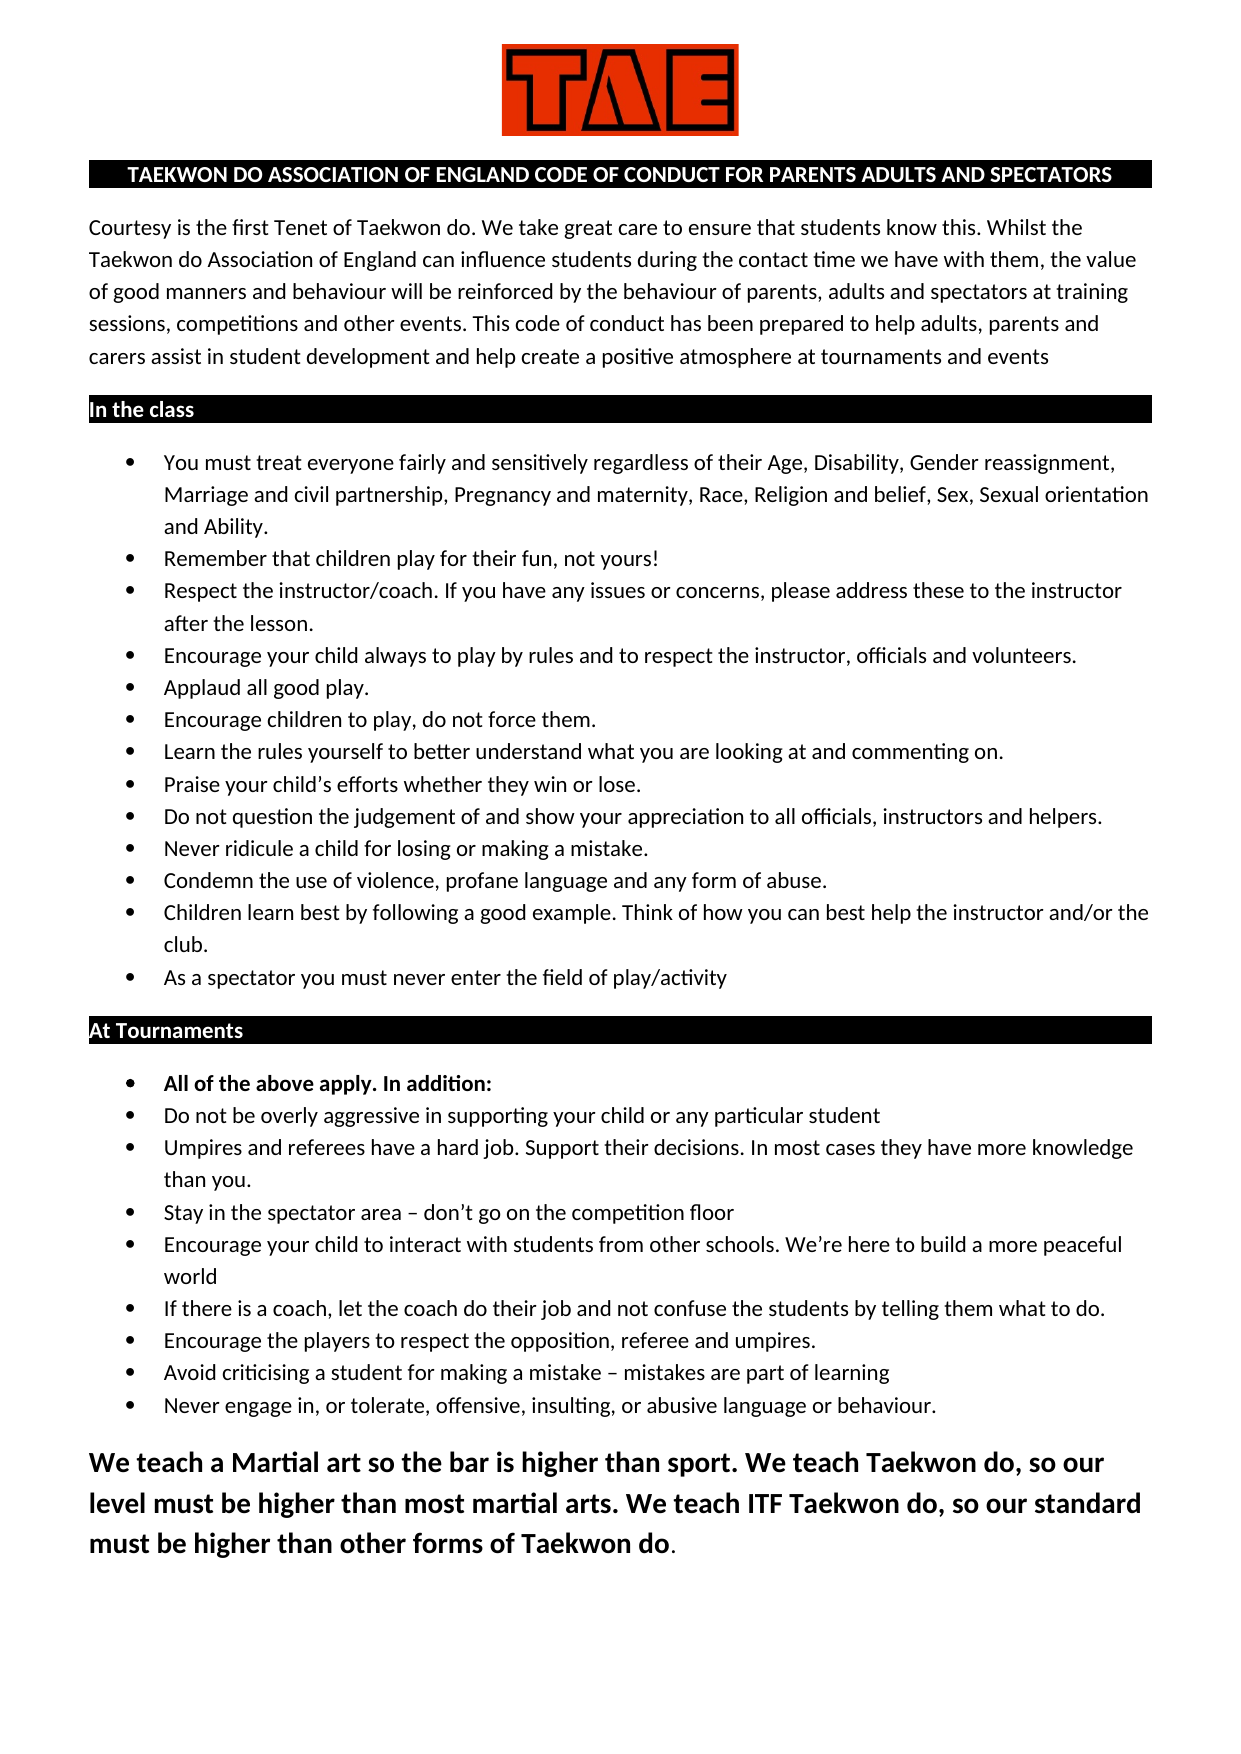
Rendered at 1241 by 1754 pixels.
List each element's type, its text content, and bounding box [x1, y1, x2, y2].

list Condemn the use of violence, profane language and any form of abuse. [126, 866, 1152, 894]
list Learn the rules yourself to better understand what you are looking at and commenting on. [126, 737, 1152, 766]
list Encourage your child always to play by rules and to respect the instructor, officials and volunteers. [126, 641, 1152, 669]
list Respect the instructor/coach. If you have any issues or concerns, please address these to the instructor after the lesson. [126, 577, 1152, 637]
list Never ridicule a child for losing or making a mistake. [126, 834, 1152, 862]
text TAEKWON DO ASSOCIATION OF ENGLAND CODE OF CONDUCT FOR PARENTS ADULTS AND SPECTATORS [89, 160, 1152, 188]
text In the class [89, 395, 1152, 423]
list Do not be overly aggressive in supporting your child or any particular student [126, 1101, 1152, 1129]
list Encourage children to play, do not force them. [126, 705, 1152, 733]
list All of the above apply. In addition: [126, 1069, 1152, 1097]
list Encourage the players to respect the opposition, referee and umpires. [126, 1326, 1152, 1354]
text Courtesy is the first Tenet of Taekwon do. We take great care to ensure that students know this. Whilst the Taekwon do Association of England can influence students during the contact time we have with them, the value of good manners and behaviour will be reinforced by the behaviour of parents, adults and spectators at training sessions, competitions and other events. This code of conduct has been prepared to help adults, parents and carers assist in student development and help create a positive atmosphere at tournaments and events [89, 213, 1152, 370]
list Do not question the judgement of and show your appreciation to all officials, instructors and helpers. [126, 802, 1152, 830]
list You must treat everyone fairly and sensitively regardless of their Age, Disability, Gender reassignment, Marriage and civil partnership, Pregnancy and maternity, Race, Religion and belief, Sex, Sexual orientation and Ability. [126, 448, 1152, 540]
list Applaud all good play. [126, 673, 1152, 701]
list If there is a coach, let the coach do their job and not confuse the students by telling them what to do. [126, 1294, 1152, 1322]
list Never engage in, or tolerate, offensive, insulting, or abusive language or behaviour. [126, 1391, 1152, 1419]
text At Tournaments [89, 1016, 1152, 1044]
list Remember that children play for their fun, not yours! [126, 544, 1152, 572]
list Stay in the spectator area – don’t go on the competition floor [126, 1198, 1152, 1226]
list Praise your child’s efforts whether they win or lose. [126, 770, 1152, 798]
picture [501, 44, 739, 136]
list Avoid criticising a student for making a mistake – mistakes are part of learning [126, 1358, 1152, 1387]
list Children learn best by following a good example. Think of how you can best help the instructor and/or the club. [126, 898, 1152, 959]
list As a spectator you must never enter the field of play/activity [126, 963, 1152, 991]
list Umpires and referees have a hard job. Support their decisions. In most cases they have more knowledge than you. [126, 1133, 1152, 1193]
list Encourage your child to interact with students from other schools. We’re here to build a more peaceful world [126, 1230, 1152, 1290]
text We teach a Martial art so the bar is higher than sport. We teach Taekwon do, so our level must be higher than most martial arts. We teach ITF Taekwon do, so our standard must be higher than other forms of Taekwon do. [89, 1444, 1152, 1561]
